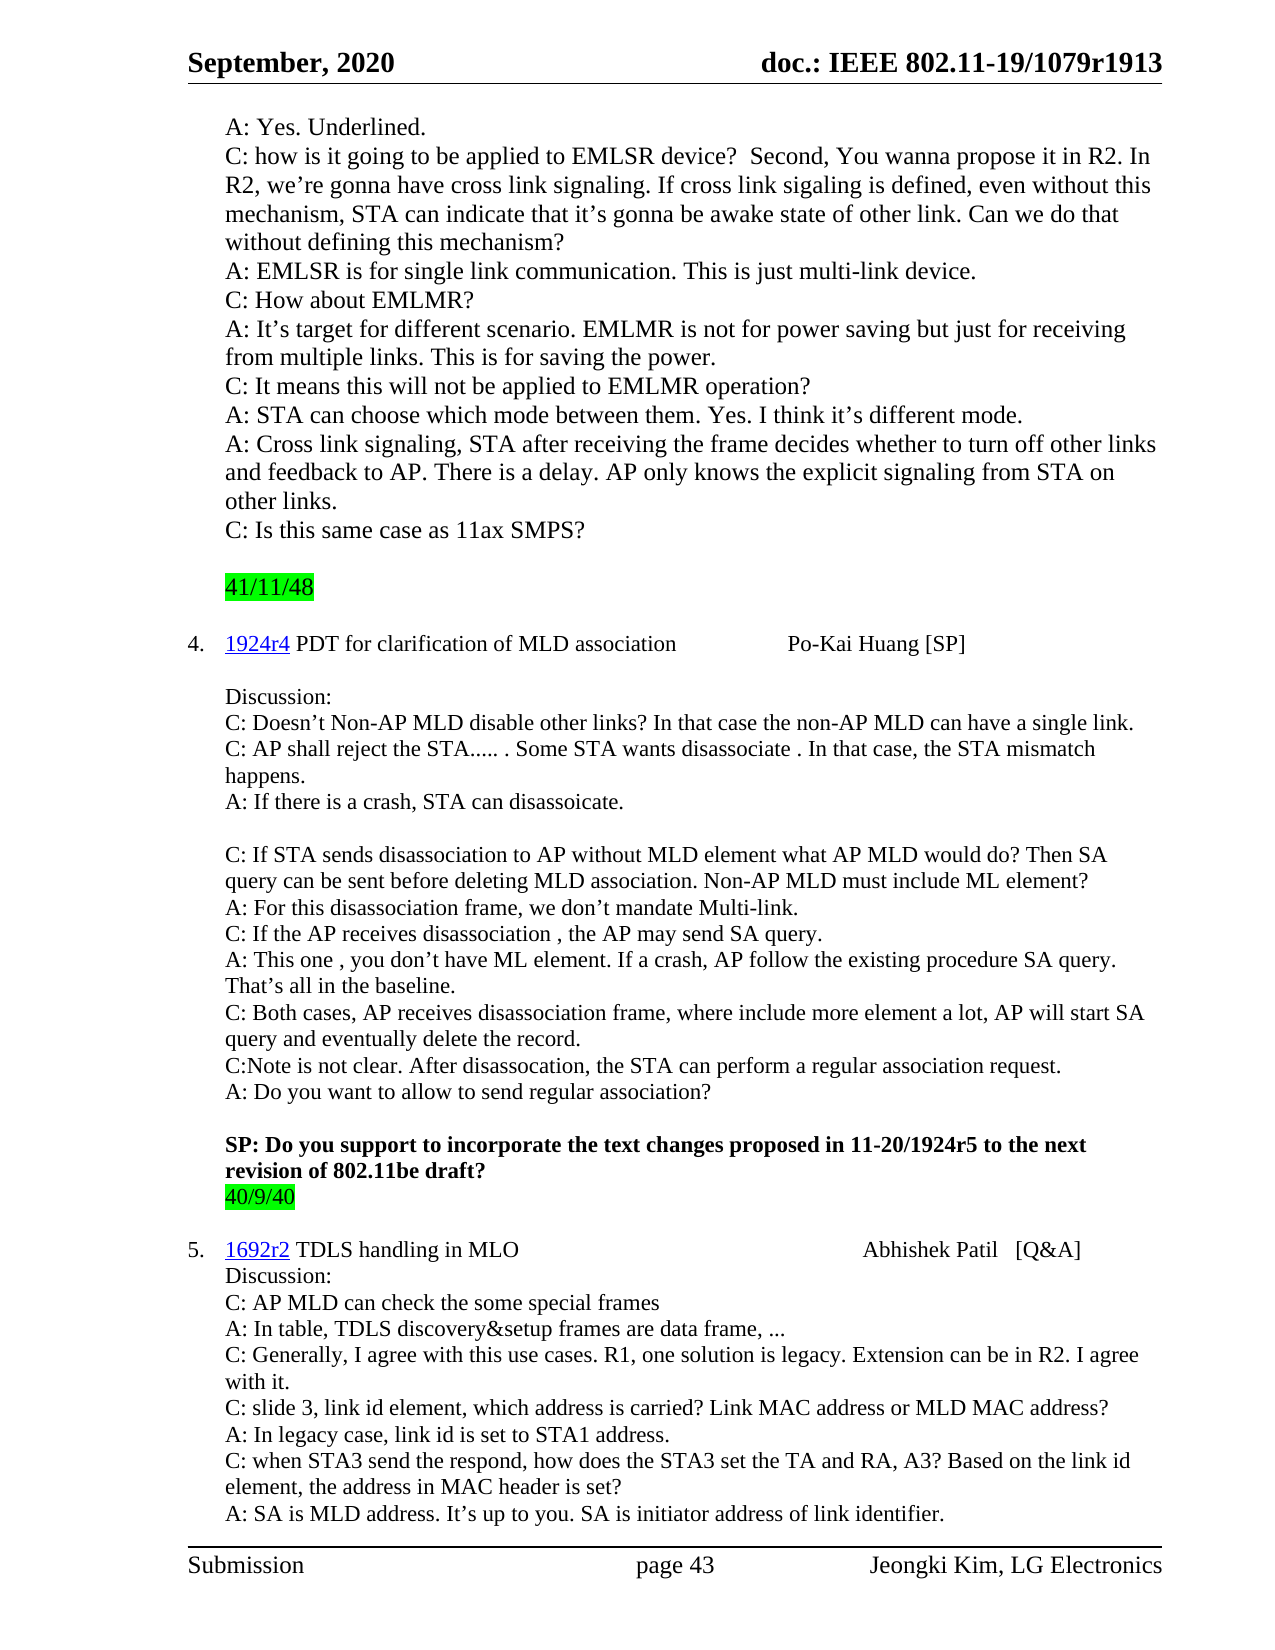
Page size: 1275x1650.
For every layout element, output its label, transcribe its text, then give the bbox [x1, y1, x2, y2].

list C: when STA3 send the respond, how does the STA3 set the TA and RA, A3? Based on the link id element, the address in MAC header is set? [225, 1447, 1162, 1500]
list 41/11/48 [225, 572, 1162, 601]
list A: In legacy case, link id is set to STA1 address. [225, 1421, 1162, 1447]
list C: how is it going to be applied to EMLSR device? Second, You wanna propose it in R2. In R2, we’re gonna have cross link signaling. If cross link sigaling is defined, even without this mechanism, STA can indicate that it’s gonna be awake state of other link. Can we do that without defining this mechanism? [225, 141, 1162, 256]
list C: How about EMLMR? [225, 285, 1162, 314]
list C: AP MLD can check the some special frames [225, 1289, 1162, 1315]
list C: AP shall reject the STA..... . Some STA wants disassociate . In that case, the STA mismatch happens. [225, 735, 1162, 788]
list Discussion: [225, 683, 1162, 709]
list 40/9/40 [225, 1183, 1162, 1210]
list A: Cross link signaling, STA after receiving the frame decides whether to turn off other links and feedback to AP. There is a delay. AP only knows the explicit signaling from STA on other links. [225, 429, 1162, 515]
list A: Do you want to allow to send regular association? [225, 1078, 1162, 1104]
list C: If STA sends disassociation to AP without MLD element what AP MLD would do? Then SA query can be sent before deleting MLD association. Non-AP MLD must include ML element? [225, 841, 1162, 893]
list C: If the AP receives disassociation , the AP may send SA query. [225, 920, 1162, 946]
list C: Both cases, AP receives disassociation frame, where include more element a lot, AP will start SA query and eventually delete the record. [225, 999, 1162, 1052]
list A: EMLSR is for single link communication. This is just multi-link device. [225, 256, 1162, 285]
list 1692r2 TDLS handling in MLO Abhishek Patil [Q&A] [187, 1236, 1162, 1262]
list C: Is this same case as 11ax SMPS? [225, 515, 1162, 544]
list C: It means this will not be applied to EMLMR operation? [225, 371, 1162, 400]
list A: This one , you don’t have ML element. If a crash, AP follow the existing procedure SA query. That’s all in the baseline. [225, 946, 1162, 999]
list C: slide 3, link id element, which address is carried? Link MAC address or MLD MAC address? [225, 1394, 1162, 1421]
list A: For this disassociation frame, we don’t mandate Multi-link. [225, 893, 1162, 920]
list C: Doesn’t Non-AP MLD disable other links? In that case the non-AP MLD can have a single link. [225, 709, 1162, 735]
list A: It’s target for different scenario. EMLMR is not for power saving but just for receiving from multiple links. This is for saving the power. [225, 314, 1162, 371]
list A: SA is MLD address. It’s up to you. SA is initiator address of link identifier. [225, 1500, 1162, 1526]
list Discussion: [225, 1262, 1162, 1289]
list A: STA can choose which mode between them. Yes. I think it’s different mode. [225, 400, 1162, 429]
list A: In table, TDLS discovery&setup frames are data frame, ... [225, 1315, 1162, 1342]
list C: Generally, I agree with this use cases. R1, one solution is legacy. Extension can be in R2. I agree with it. [225, 1342, 1162, 1394]
list 1924r4 PDT for clarification of MLD association Po-Kai Huang [SP] [187, 630, 1162, 656]
list SP: Do you support to incorporate the text changes proposed in 11-20/1924r5 to the next revision of 802.11be draft? [225, 1131, 1162, 1183]
list A: Yes. Underlined. [225, 112, 1162, 141]
list C:Note is not clear. After disassocation, the STA can perform a regular association request. [225, 1052, 1162, 1078]
list A: If there is a crash, STA can disassoicate. [225, 788, 1162, 814]
